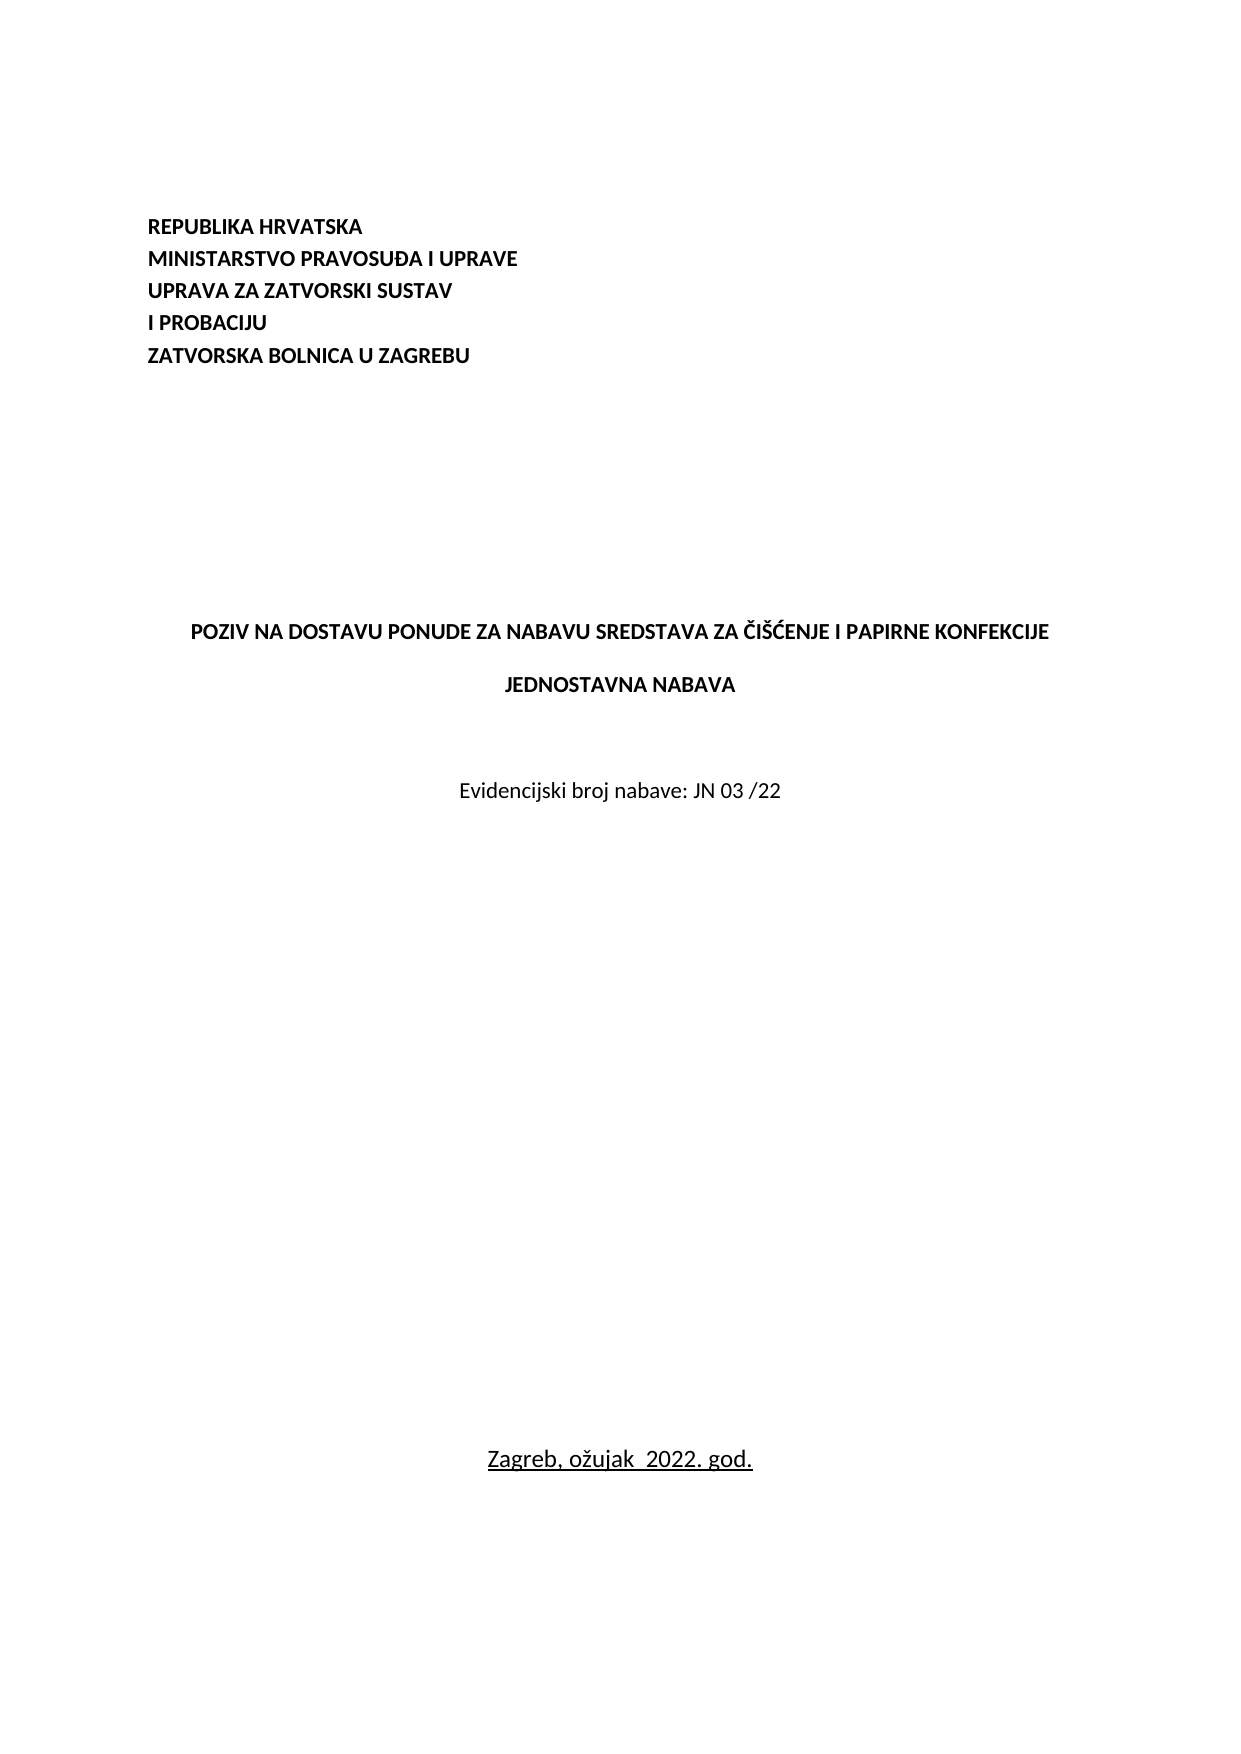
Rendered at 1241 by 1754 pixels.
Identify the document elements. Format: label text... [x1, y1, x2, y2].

text Evidencijski broj nabave: JN 03 /22 [148, 776, 1093, 804]
text ZATVORSKA BOLNICA U ZAGREBU [148, 341, 1093, 369]
text Zagreb, ožujak 2022. god. [148, 1443, 1093, 1474]
text MINISTARSTVO PRAVOSUĐA I UPRAVE [148, 244, 1093, 272]
text POZIV NA DOSTAVU PONUDE ZA NABAVU SREDSTAVA ZA ČIŠĆENJE I PAPIRNE KONFEKCIJE [148, 617, 1093, 645]
text REPUBLIKA HRVATSKA [148, 212, 1093, 240]
text JEDNOSTAVNA NABAVA [148, 670, 1093, 698]
text I PROBACIJU [148, 308, 1093, 337]
text UPRAVA ZA ZATVORSKI SUSTAV [148, 276, 1093, 304]
